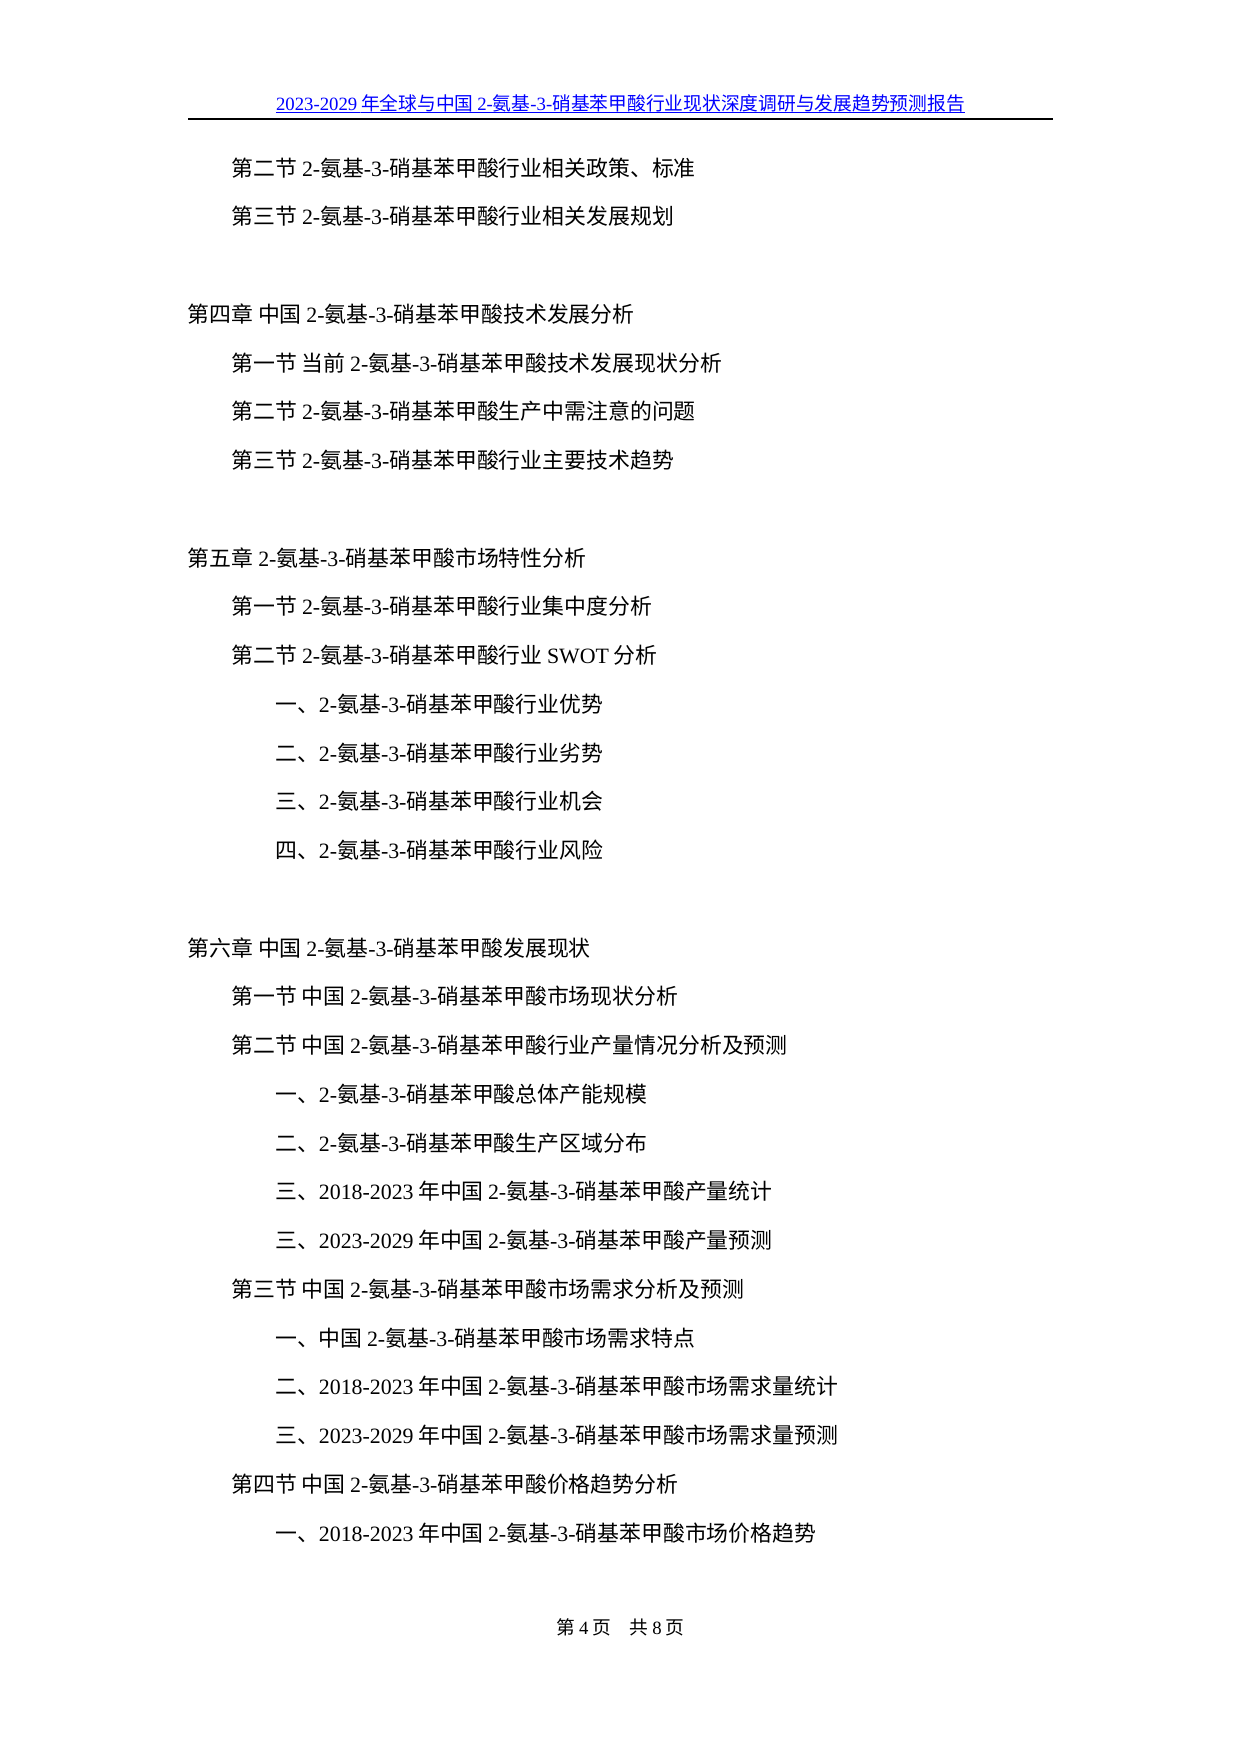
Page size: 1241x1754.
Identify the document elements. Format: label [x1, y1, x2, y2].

text [187, 150, 1053, 1548]
